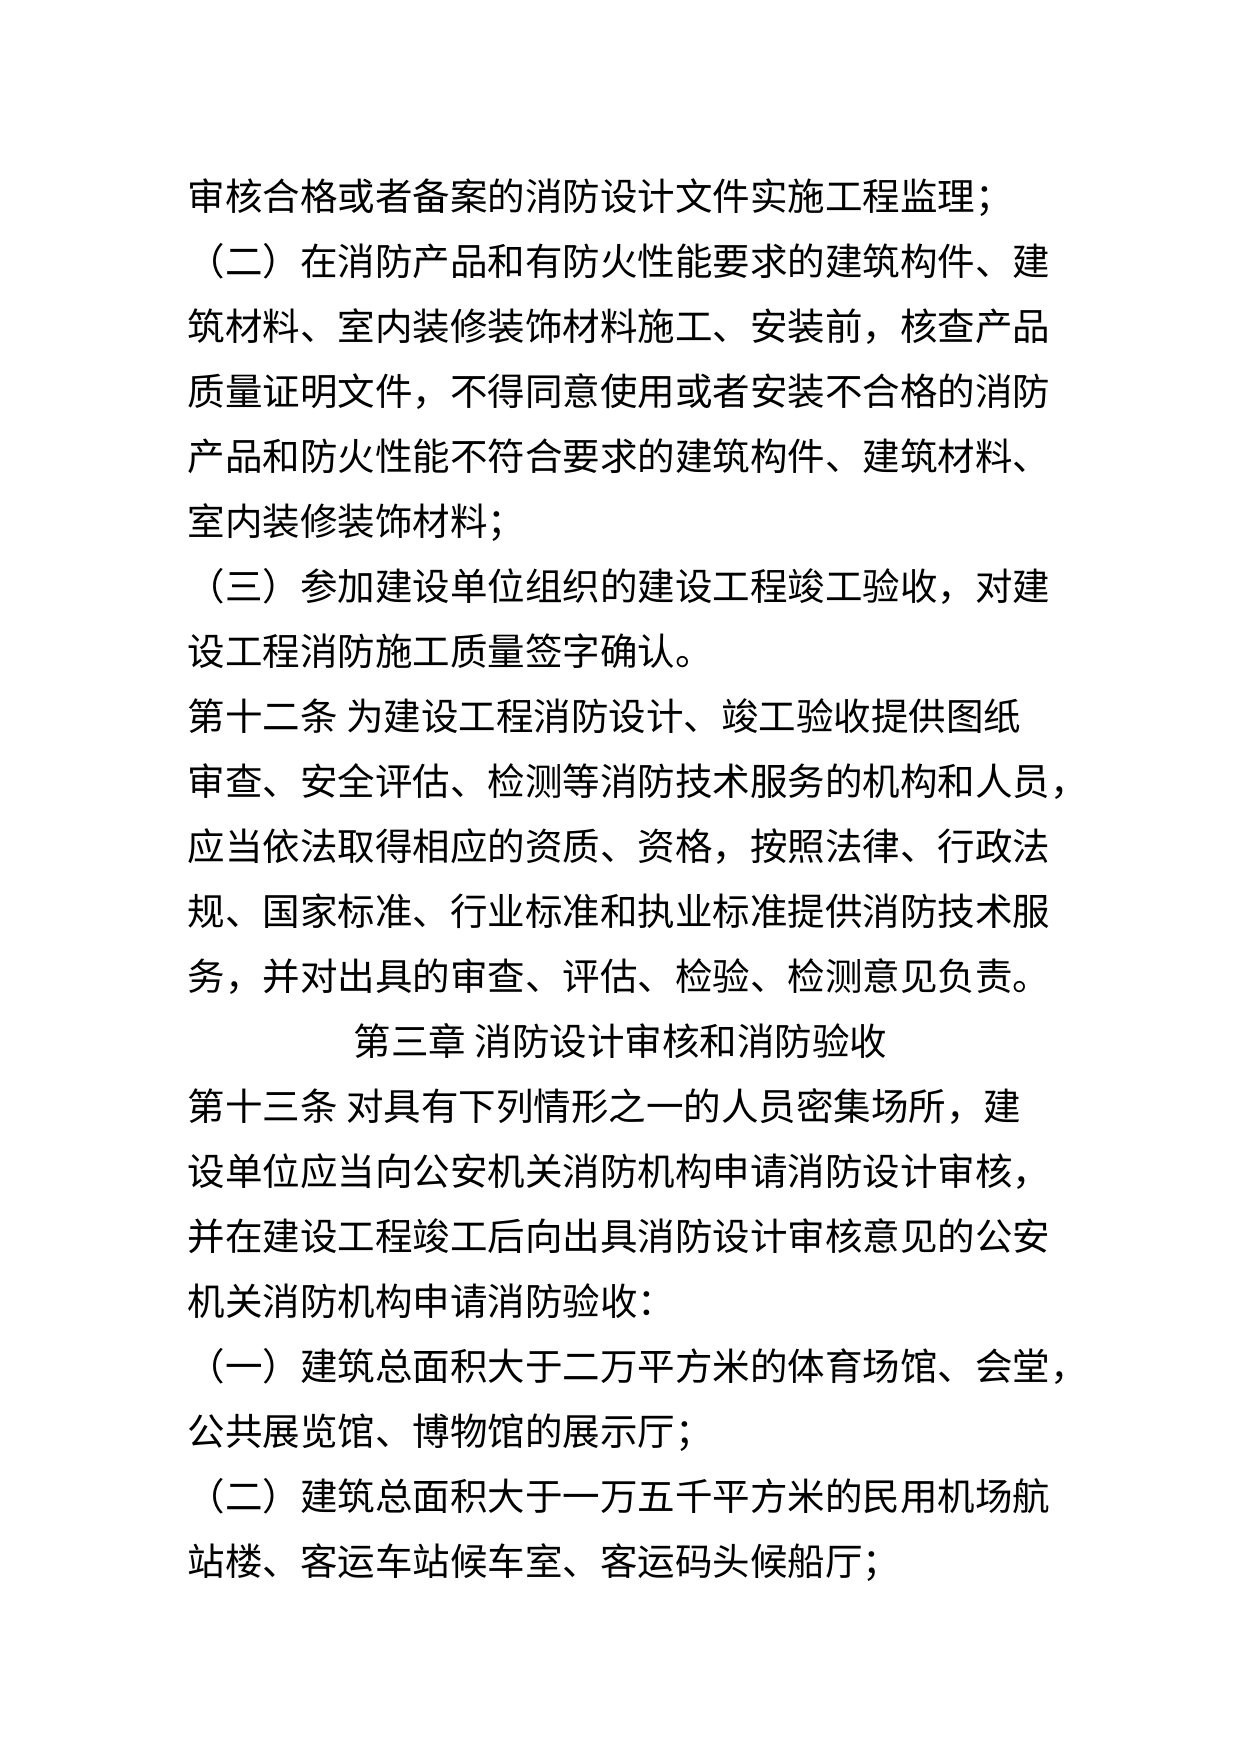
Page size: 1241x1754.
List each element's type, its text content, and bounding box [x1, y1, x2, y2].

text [187, 162, 1053, 1007]
text 第三章 消防设计审核和消防验收 [187, 1007, 1053, 1072]
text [187, 1072, 1053, 1592]
